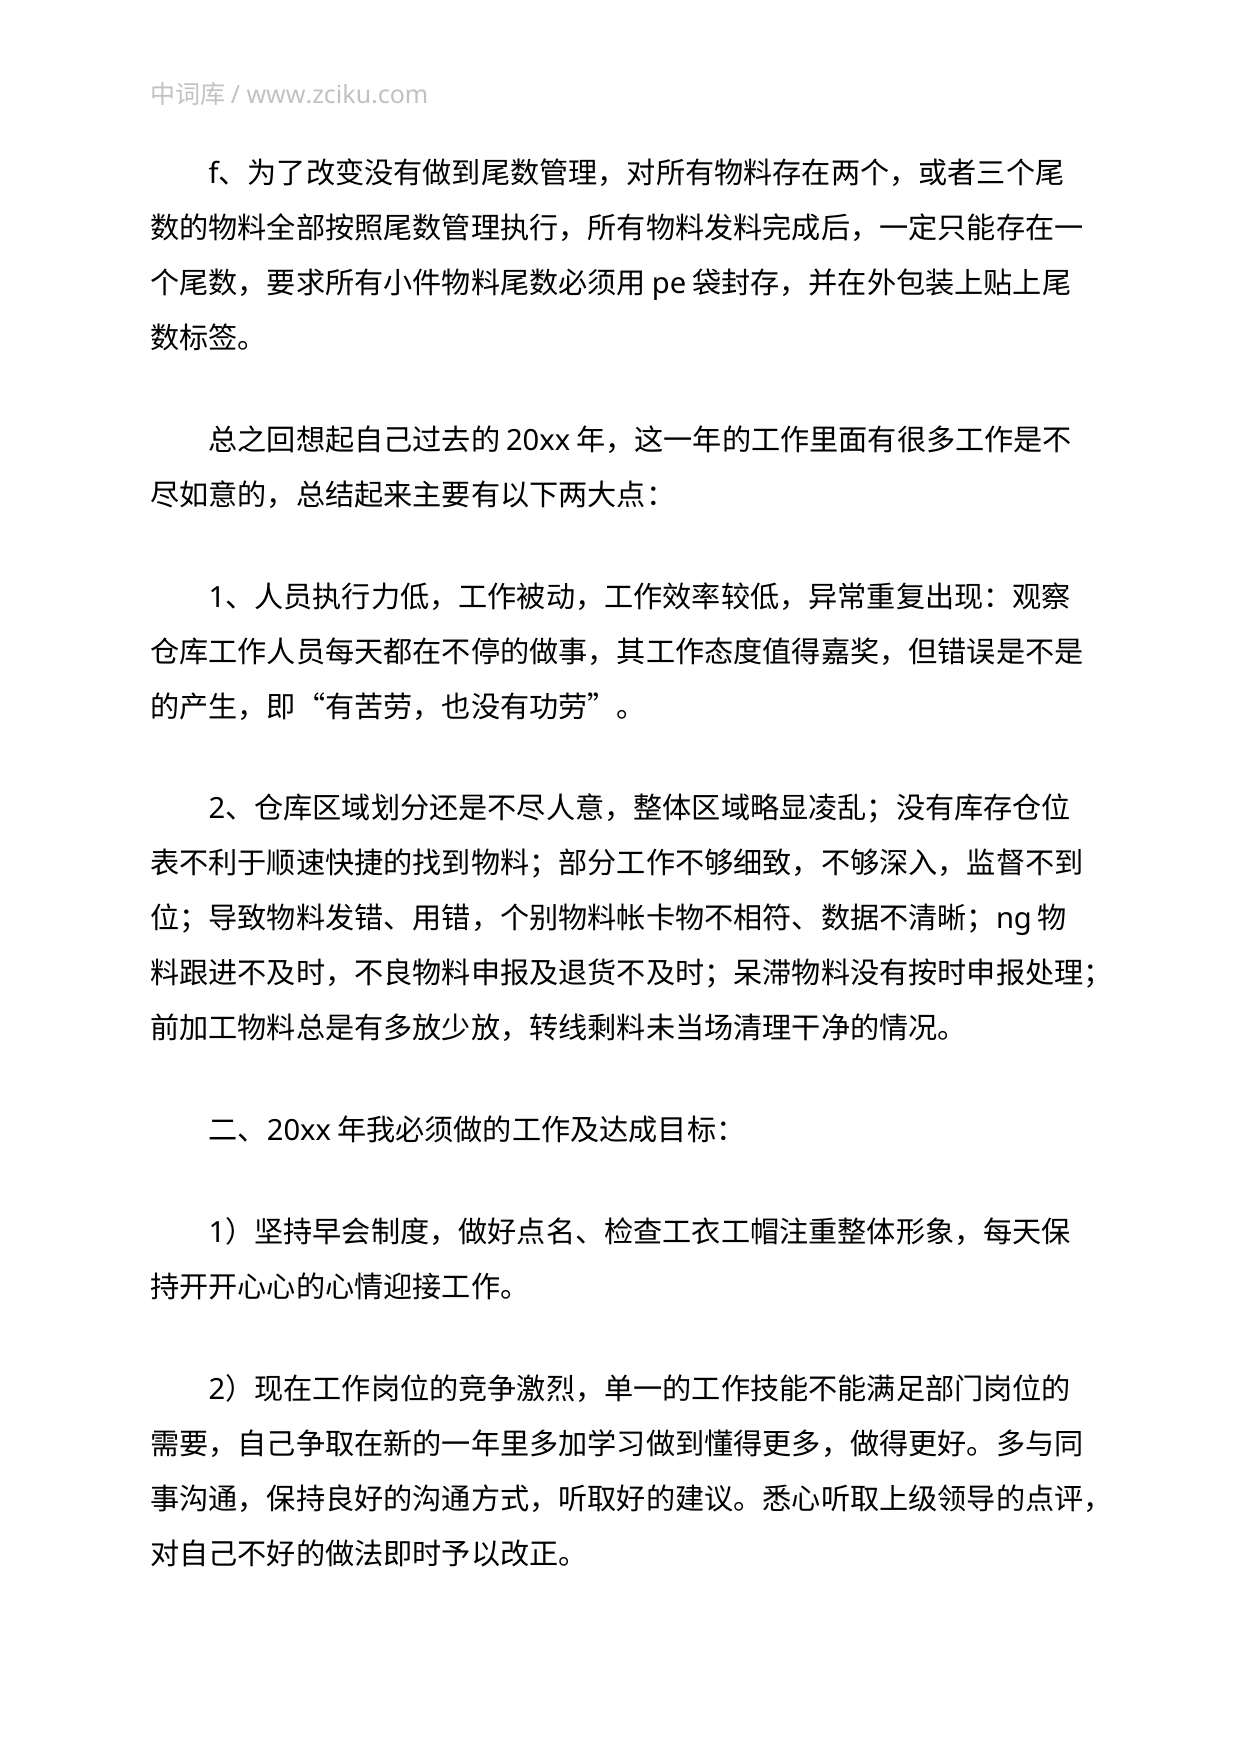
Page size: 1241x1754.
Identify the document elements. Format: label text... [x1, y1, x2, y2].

text 1）坚持早会制度，做好点名、检查工衣工帽注重整体形象，每天保持开开心心的心情迎接工作。 [150, 1209, 1090, 1306]
text 2）现在工作岗位的竞争激烈，单一的工作技能不能满足部门岗位的需要，自己争取在新的一年里多加学习做到懂得更多，做得更好。多与同事沟通，保持良好的沟通方式，听取好的建议。悉心听取上级领导的点评，对自己不好的做法即时予以改正。 [150, 1365, 1090, 1572]
text 2、仓库区域划分还是不尽人意，整体区域略显凌乱；没有库存仓位表不利于顺速快捷的找到物料；部分工作不够细致，不够深入，监督不到位；导致物料发错、用错，个别物料帐卡物不相符、数据不清晰；ng物料跟进不及时，不良物料申报及退货不及时；呆滞物料没有按时申报处理；前加工物料总是有多放少放，转线剩料未当场清理干净的情况。 [150, 785, 1090, 1047]
text f、为了改变没有做到尾数管理，对所有物料存在两个，或者三个尾数的物料全部按照尾数管理执行，所有物料发料完成后，一定只能存在一个尾数，要求所有小件物料尾数必须用pe袋封存，并在外包装上贴上尾数标签。 [150, 150, 1090, 357]
text 1、人员执行力低，工作被动，工作效率较低，异常重复出现：观察仓库工作人员每天都在不停的做事，其工作态度值得嘉奖，但错误是不是的产生，即“有苦劳，也没有功劳”。 [150, 573, 1090, 726]
text 总之回想起自己过去的20xx年，这一年的工作里面有很多工作是不尽如意的，总结起来主要有以下两大点： [150, 417, 1090, 514]
text 二、20xx年我必须做的工作及达成目标： [150, 1107, 1090, 1149]
